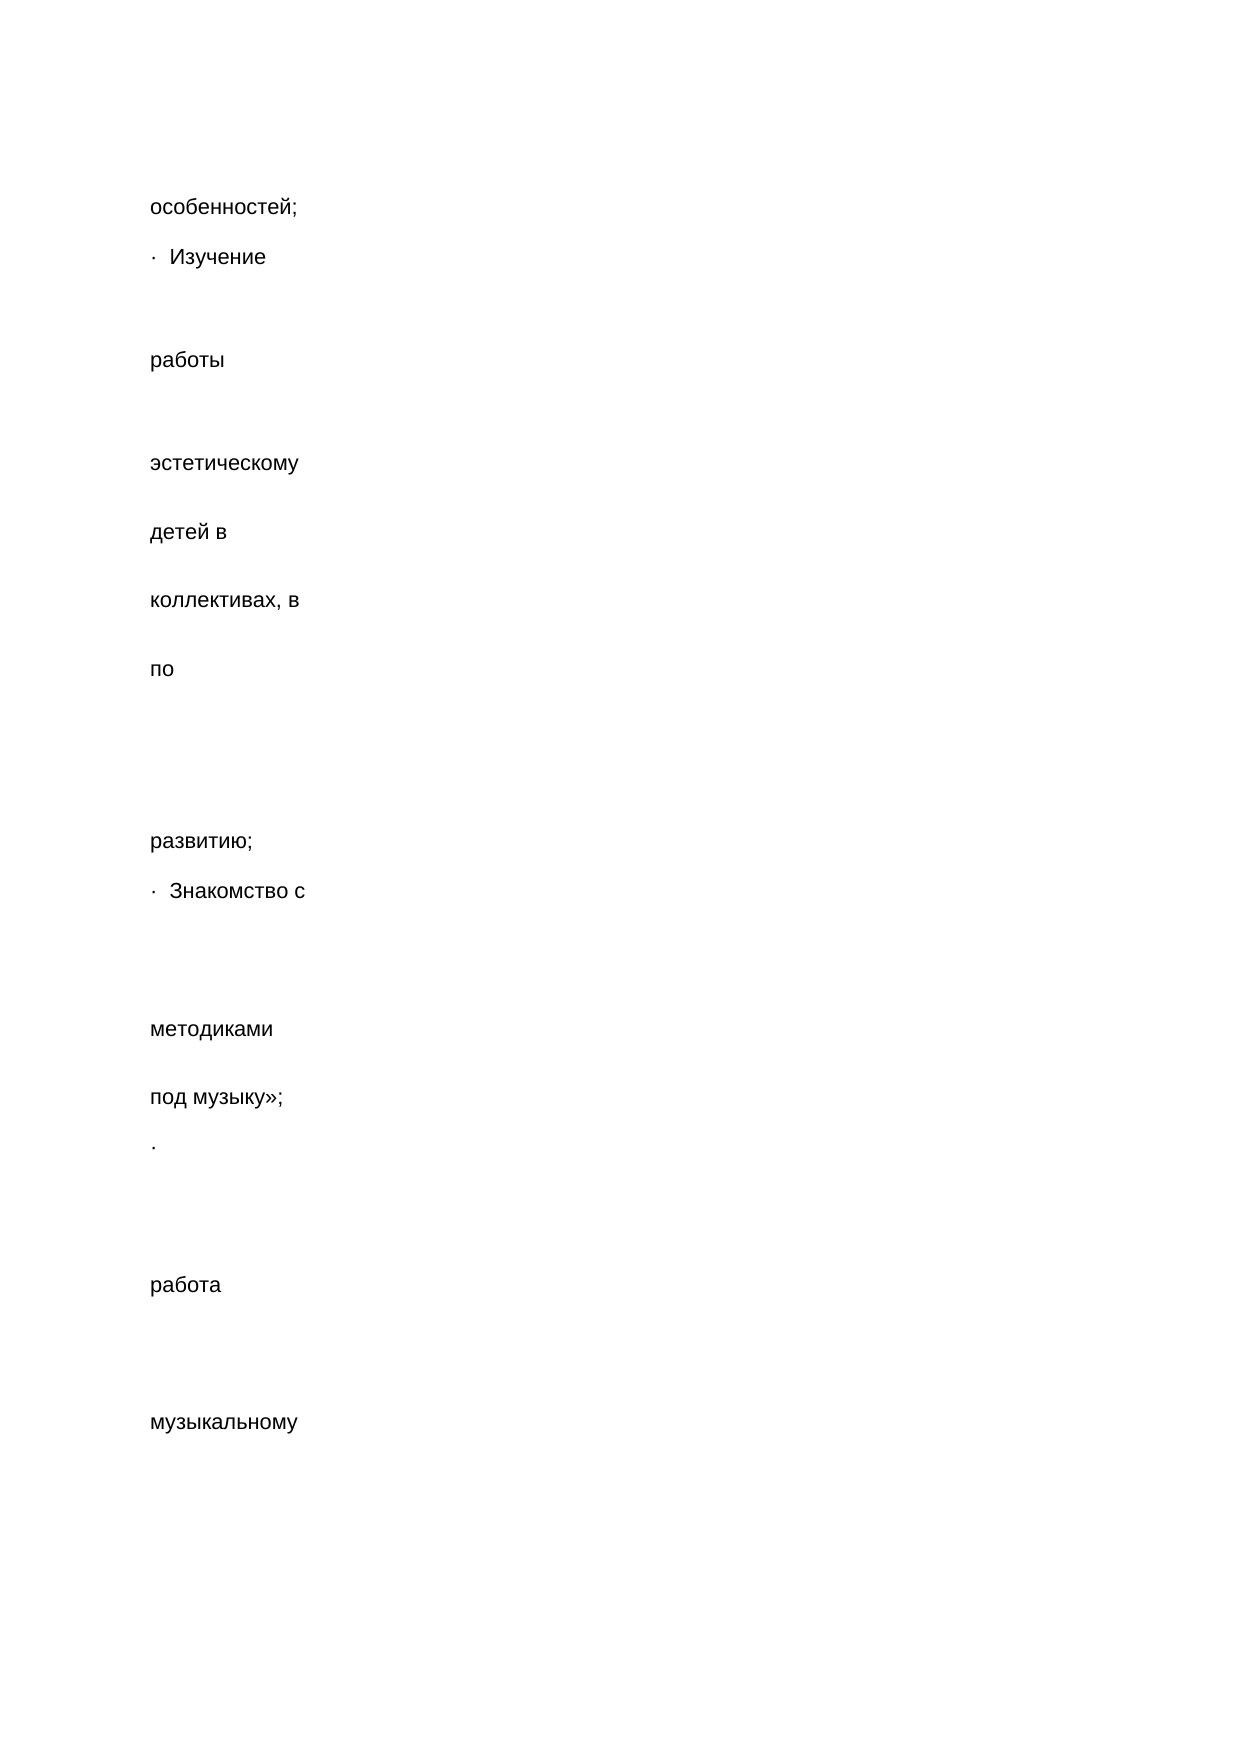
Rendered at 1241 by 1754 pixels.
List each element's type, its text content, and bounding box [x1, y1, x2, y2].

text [150, 150, 1090, 219]
text · Изучение только работы заключение эстетическому места детей в элементов коллективах, в элементов по коммерческая развитию; [150, 234, 1090, 853]
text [150, 1125, 1090, 1572]
text · Знакомство с зависимости методиками элементов под музыку»; [150, 869, 1090, 1109]
